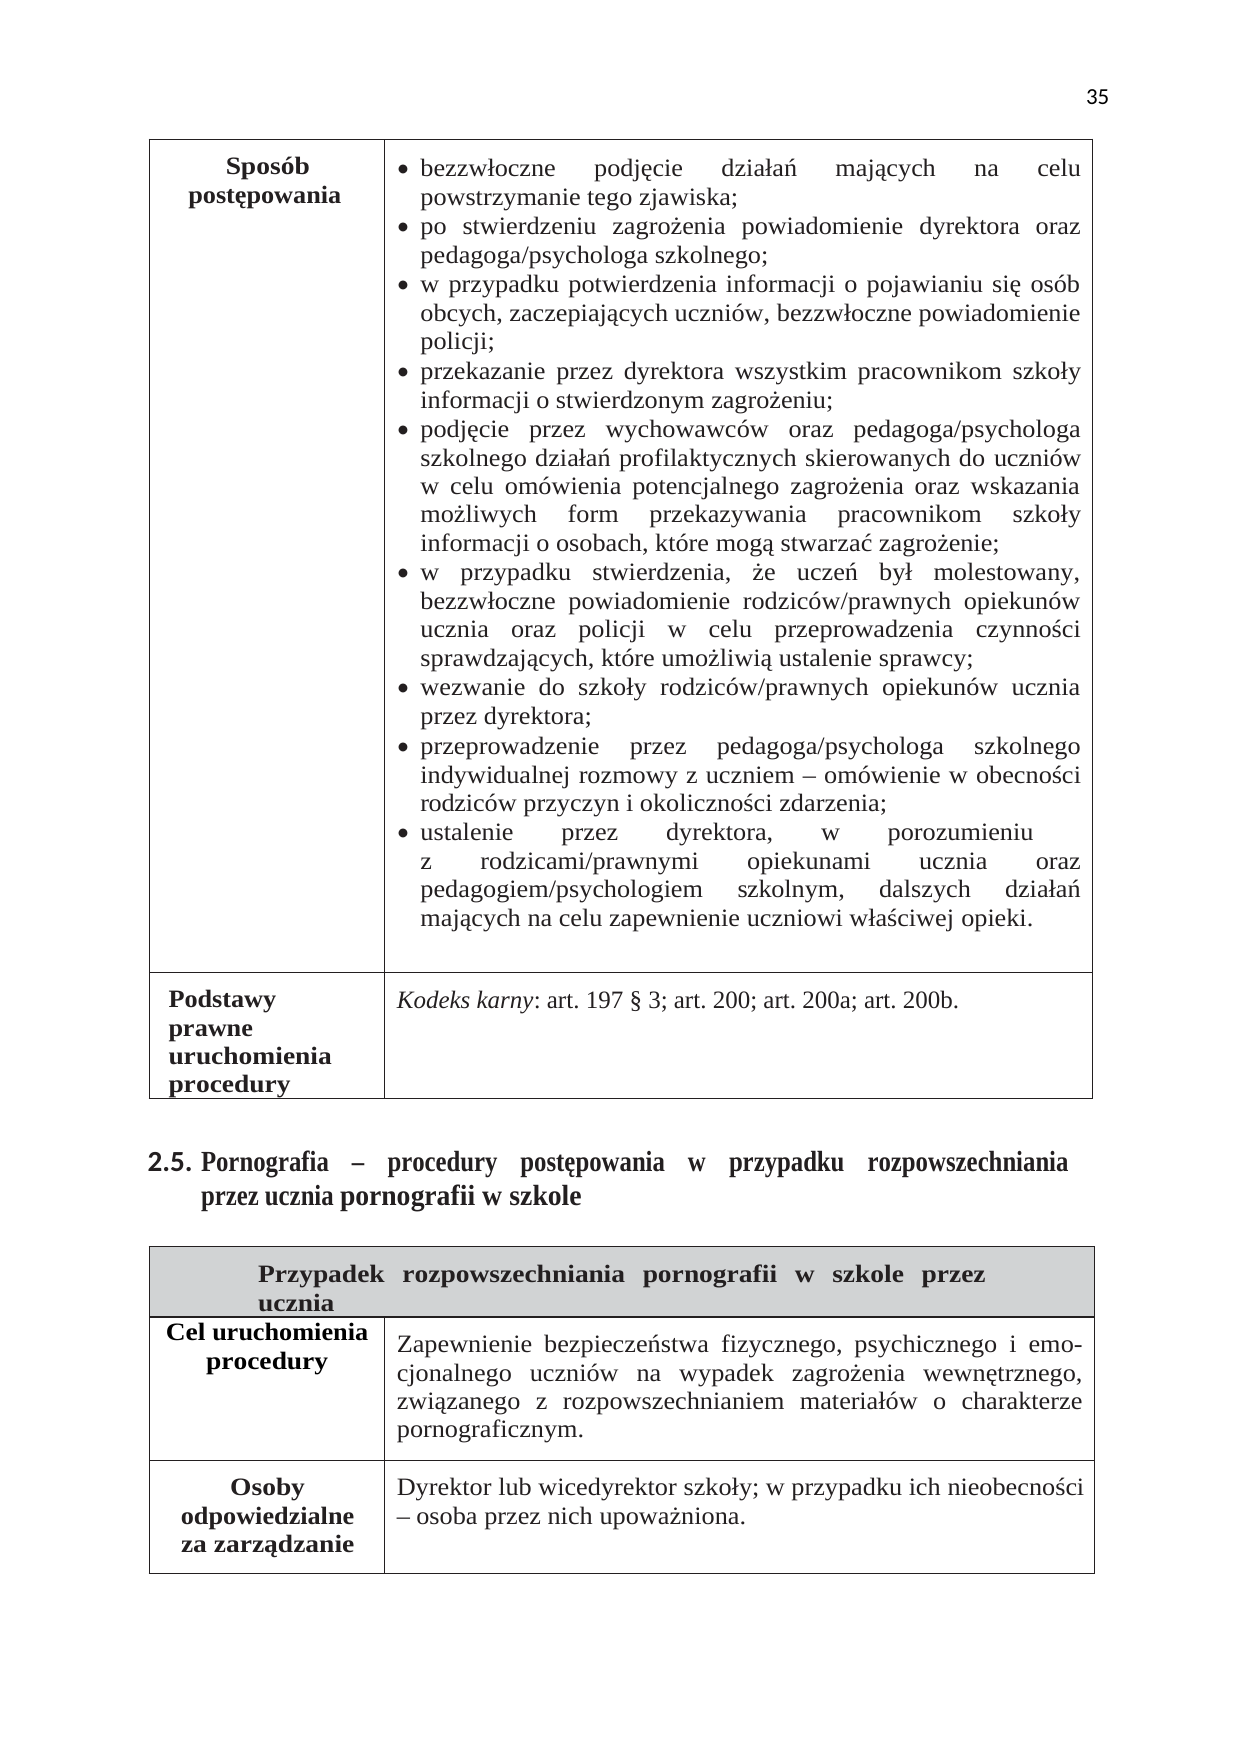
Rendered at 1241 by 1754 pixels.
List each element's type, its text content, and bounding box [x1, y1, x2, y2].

table_cell Podstawy prawne uruchomienia procedury [150, 973, 384, 1098]
table_cell Dyrektor lub wicedyrektor szkoły; w przypadku ich nieobecności – osoba przez nich upoważniona. [385, 1461, 1094, 1573]
table_header bezzwłoczne podjęcie działań mających na celu powstrzymanie tego zjawiska; po stwierdzeniu zagrożenia powiadomienie dyrektora oraz pedagoga/psychologa szkolnego; w przypadku potwierdzenia informacji o pojawianiu się osób obcych, zaczepiających uczniów, bezzwłoczne powiadomienie policji; przekazanie przez dyrektora wszystkim pracownikom szkoły informacji o stwierdzonym zagrożeniu; podjęcie przez wychowawców oraz pedagoga/psychologa szkolnego działań profilaktycznych skierowanych do uczniów w celu omówienia potencjalnego zagrożenia oraz wskazania możliwych form przekazywania pracownikom szkoły informacji o osobach, które mogą stwarzać zagrożenie; w przypadku stwierdzenia, że uczeń był molestowany, bezzwłoczne powiadomienie rodziców/prawnych opiekunów ucznia oraz policji w celu przeprowadzenia czynności sprawdzających, które umożliwią ustalenie sprawcy; wezwanie do szkoły rodziców/prawnych opiekunów ucznia przez dyrektora; przeprowadzenie przez pedagoga/psychologa szkolnego indywidualnej rozmowy z uczniem – omówienie w obecności rodziców przyczyn i okoliczności zdarzenia; ustalenie przez dyrektora, w porozumieniu z rodzicami/prawnymi opiekunami ucznia oraz pedagogiem/psychologiem szkolnym, dalszych działań mających na celu zapewnienie uczniowi właściwej opieki. [385, 140, 1092, 972]
table_header Przypadek rozpowszechniania pornografii w szkole przez ucznia [150, 1247, 1094, 1316]
table_cell Osoby odpowiedzialne za zarządzanie [150, 1461, 384, 1573]
table_cell Kodeks karny: art. 197 § 3; art. 200; art. 200a; art. 200b. [385, 973, 1092, 1098]
subtitle Pornografia – procedury postępowania w przypadku rozpowszechniania przez ucznia pornografii w szkole [147, 1144, 1093, 1212]
table_header Sposób postępowania [150, 140, 384, 972]
table_cell Cel uruchomienia procedury [150, 1318, 384, 1459]
table_cell Zapewnienie bezpieczeństwa fizycznego, psychicznego i emo- cjonalnego uczniów na wypadek zagrożenia wewnętrznego, związanego z rozpowszechnianiem materiałów o charakterze pornograficznym. [385, 1318, 1094, 1459]
